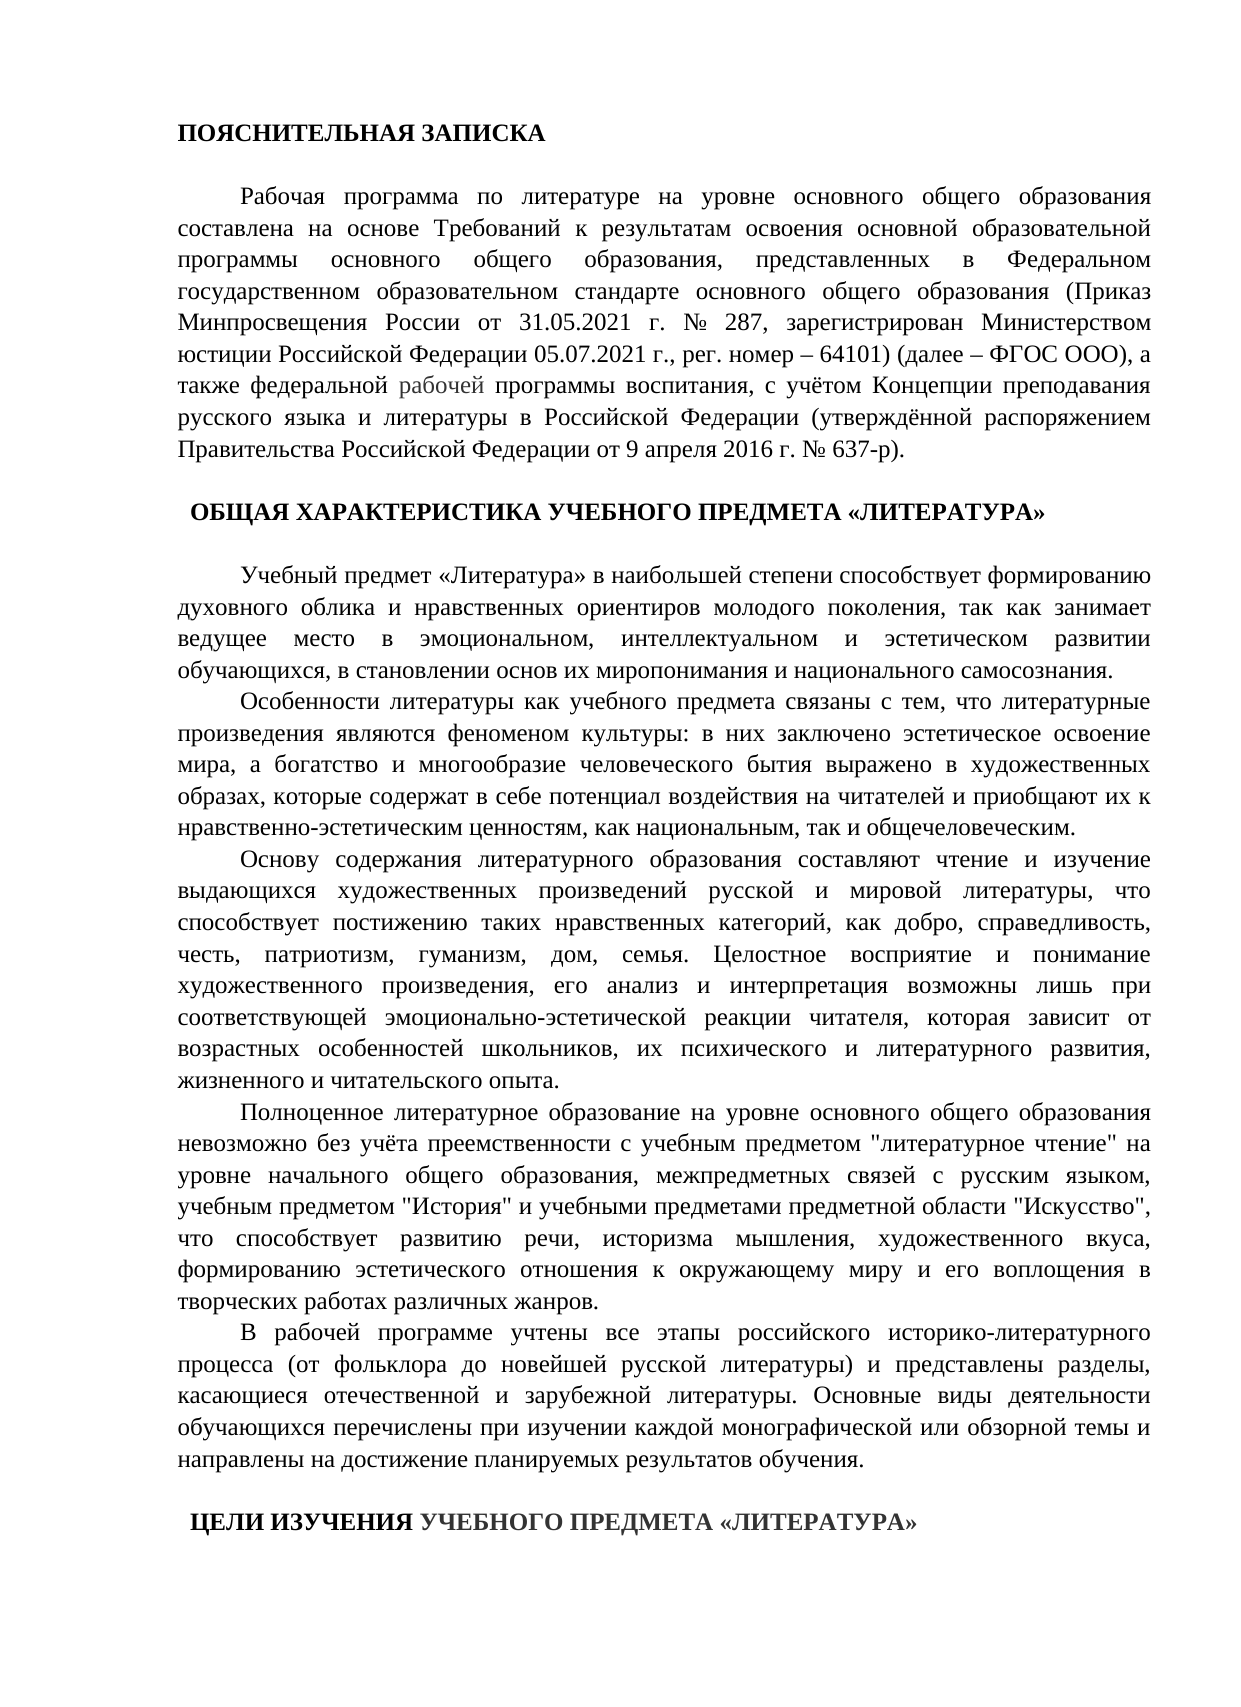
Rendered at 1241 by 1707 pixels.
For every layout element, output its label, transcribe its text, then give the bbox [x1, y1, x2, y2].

text Полноценное литературное образование на уровне основного общего образования невозможно без учёта преемственности с учебным предметом "литературное чтение" на уровне начального общего образования, межпредметных связей с русским языком, учебным предметом "История" и учебными предметами предметной области "Искусство", что способствует развитию речи, историзма мышления, художественного вкуса, формированию эстетического отношения к окружающему миру и его воплощения в творческих работах различных жанров. [177, 1097, 1152, 1315]
text ПОЯСНИТЕЛЬНАЯ ЗАПИСКА [177, 118, 1152, 147]
text ОБЩАЯ ХАРАКТЕРИСТИКА УЧЕБНОГО ПРЕДМЕТА «ЛИТЕРАТУРА» [190, 497, 1152, 526]
text Основу содержания литературного образования составляют чтение и изучение выдающихся художественных произведений русской и мировой литературы, что способствует постижению таких нравственных категорий, как добро, справедливость, честь, патриотизм, гуманизм, дом, семья. Целостное восприятие и понимание художественного произведения, его анализ и интерпретация возможны лишь при соответствующей эмоционально-эстетической реакции читателя, которая зависит от возрастных особенностей школьников, их психического и литературного развития, жизненного и читательского опыта. [177, 844, 1152, 1094]
text Особенности литературы как учебного предмета связаны с тем, что литературные произведения являются феноменом культуры: в них заключено эстетическое освоение мира, а богатство и многообразие человеческого бытия выражено в художественных образах, которые содержат в себе потенциал воздействия на читателей и приобщают их к нравственно-эстетическим ценностям, как национальным, так и общечеловеческим. [177, 686, 1152, 841]
text Учебный предмет «Литература» в наибольшей степени способствует формированию духовного облика и нравственных ориентиров молодого поколения, так как занимает ведущее место в эмоциональном, интеллектуальном и эстетическом развитии обучающихся, в становлении основ их миропонимания и национального самосознания. [177, 560, 1152, 683]
text Рабочая программа по литературе на уровне основного общего образования составлена на основе Требований к результатам освоения основной образовательной программы основного общего образования, представленных в Федеральном государственном образовательном стандарте основного общего образования (Приказ Минпросвещения России от 31.05.2021 г. № 287, зарегистрирован Министерством юстиции Российской Федерации 05.07.2021 г., рег. номер – 64101) (далее – ФГОС ООО), а также федеральной рабочей программы воспитания, с учётом Концепции преподавания русского языка и литературы в Российской Федерации (утверждённой распоряжением Правительства Российской Федерации от 9 апреля 2016 г. № 637-р). [177, 181, 1152, 462]
text ЦЕЛИ ИЗУЧЕНИЯ УЧЕБНОГО ПРЕДМЕТА «ЛИТЕРАТУРА» [190, 1507, 1152, 1536]
text В рабочей программе учтены все этапы российского историко-литературного процесса (от фольклора до новейшей русской литературы) и представлены разделы, касающиеся отечественной и зарубежной литературы. Основные виды деятельности обучающихся перечислены при изучении каждой монографической или обзорной темы и направлены на достижение планируемых результатов обучения. [177, 1317, 1152, 1472]
